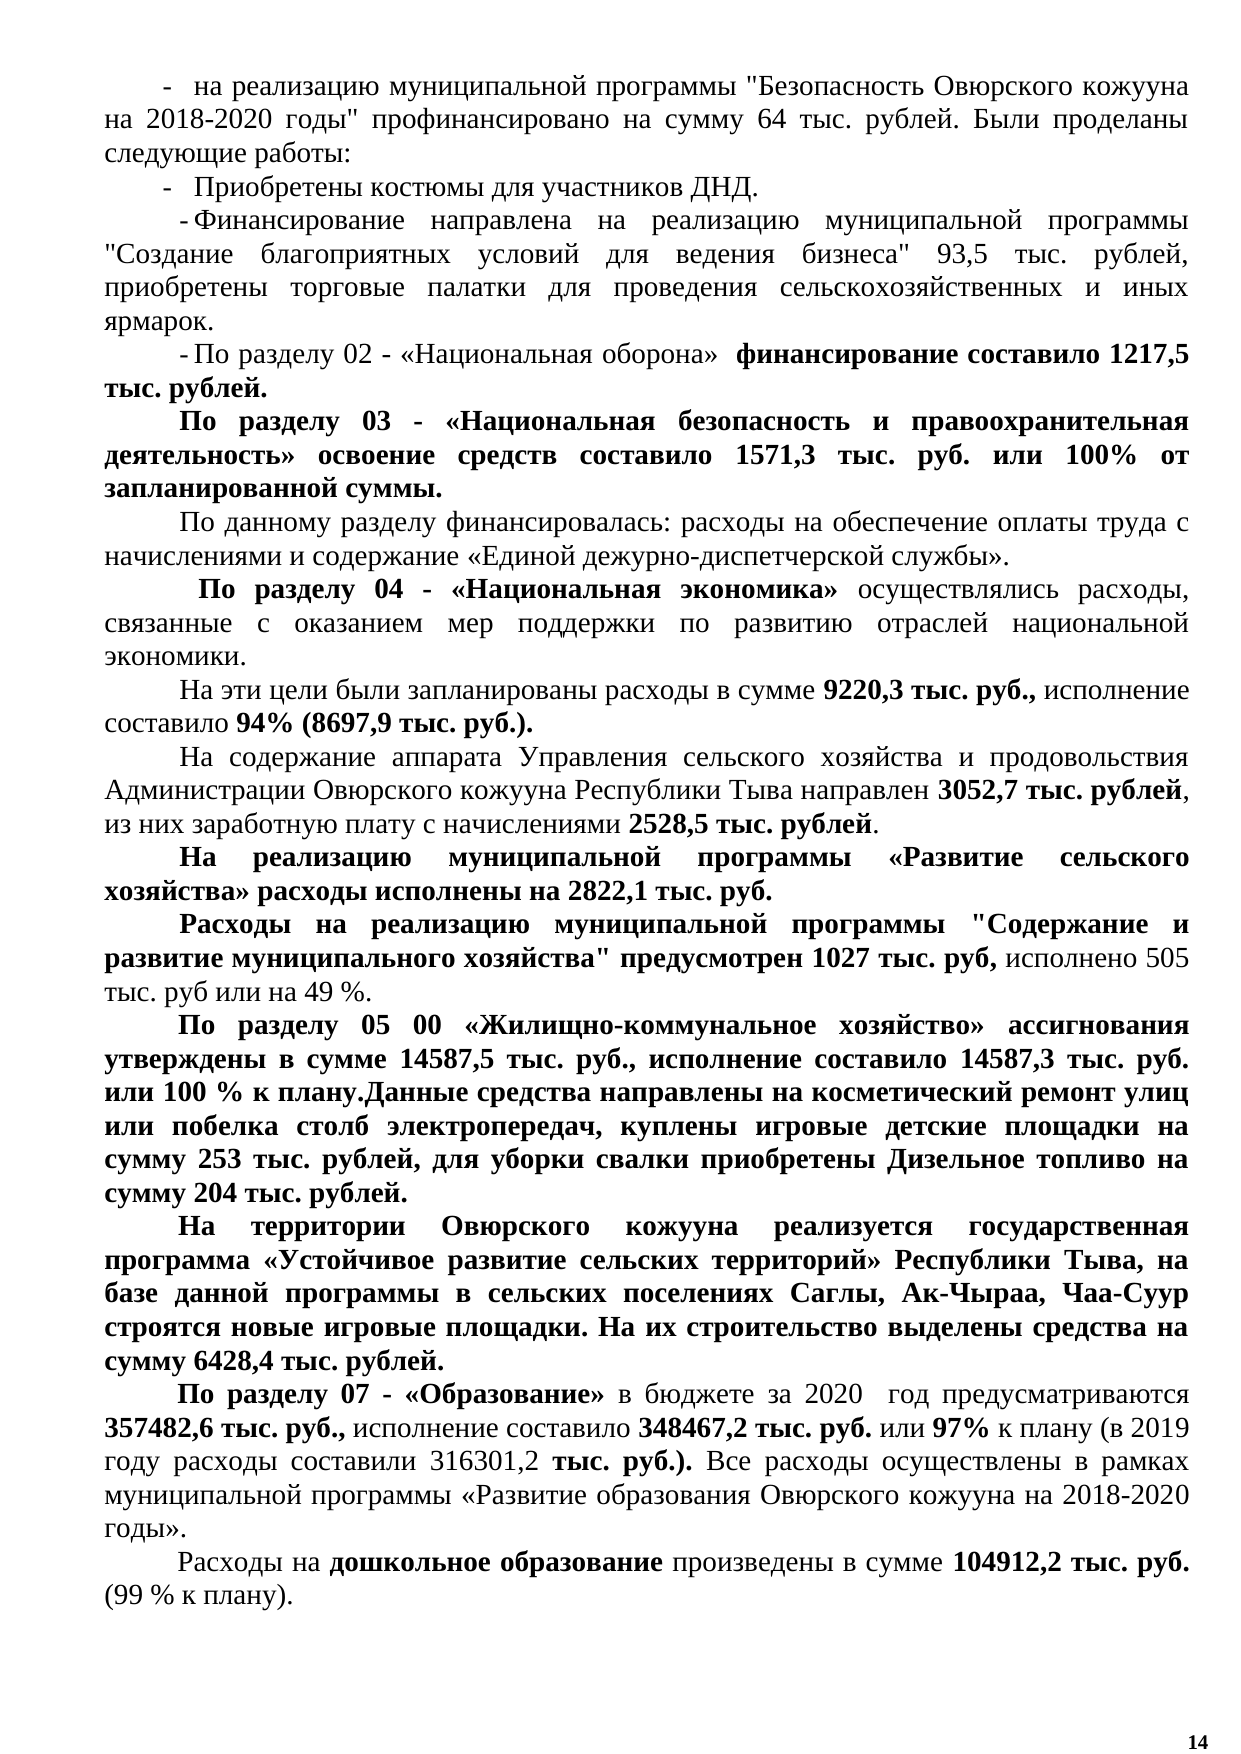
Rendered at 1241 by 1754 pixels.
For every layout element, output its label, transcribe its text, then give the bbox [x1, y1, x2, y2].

text На территории Овюрского кожууна реализуется государственная программа «Устойчивое развитие сельских территорий» Республики Тыва, на базе данной программы в сельских поселениях Саглы, Ак-Чыраа, Чаа-Суур строятся новые игровые площадки. На их строительство выделены средства на сумму 6428,4 тыс. рублей. [104, 1208, 1189, 1376]
text Расходы на дошкольное образование произведены в сумме 104912,2 тыс. руб. (99 % к плану). [104, 1544, 1189, 1611]
text По разделу 05 00 «Жилищно-коммунальное хозяйство» ассигнования утверждены в сумме 14587,5 тыс. руб., исполнение составило 14587,3 тыс. руб. или 100 % к плану.Данные средства направлены на косметический ремонт улиц или побелка столб электропередач, куплены игровые детские площадки на сумму 253 тыс. рублей, для уборки свалки приобретены Дизельное топливо на сумму 204 тыс. рублей. [104, 1007, 1189, 1208]
list Приобретены костюмы для участников ДНД. [104, 169, 1189, 202]
list на реализацию муниципальной программы "Безопасность Овюрского кожууна на 2018-2020 годы" профинансировано на сумму 64 тыс. рублей. Были проделаны следующие работы: [104, 68, 1189, 169]
list Финансирование направлена на реализацию муниципальной программы "Создание благоприятных условий для ведения бизнеса" 93,5 тыс. рублей, приобретены торговые палатки для проведения сельскохозяйственных и иных ярмарок. [104, 202, 1189, 336]
text На эти цели были запланированы расходы в сумме 9220,3 тыс. руб., исполнение составило 94% (8697,9 тыс. руб.). [104, 672, 1189, 739]
text Расходы на реализацию муниципальной программы "Содержание и развитие муниципального хозяйства" предусмотрен 1027 тыс. руб, исполнено 505 тыс. руб или на 49 %. [104, 907, 1189, 1007]
text На содержание аппарата Управления сельского хозяйства и продовольствия Администрации Овюрского кожууна Республики Тыва направлен 3052,7 тыс. рублей, из них заработную плату с начислениями 2528,5 тыс. рублей. [104, 739, 1189, 839]
text На реализацию муниципальной программы «Развитие сельского хозяйства» расходы исполнены на 2822,1 тыс. руб. [104, 839, 1189, 907]
text По разделу 04 - «Национальная экономика» осуществлялись расходы, связанные с оказанием мер поддержки по развитию отраслей национальной экономики. [104, 571, 1189, 672]
text По разделу 03 - «Национальная безопасность и правоохранительная деятельность» освоение средств составило 1571,3 тыс. руб. или 100% от запланированной суммы. [104, 403, 1189, 504]
text По данному разделу финансировалась: расходы на обеспечение оплаты труда с начислениями и содержание «Единой дежурно-диспетчерской службы». [104, 504, 1189, 571]
text По разделу 07 - «Образование» в бюджете за 2020 год предусматриваются 357482,6 тыс. руб., исполнение составило 348467,2 тыс. руб. или 97% к плану (в 2019 году расходы составили 316301,2 тыс. руб.). Все расходы осуществлены в рамках муниципальной программы «Развитие образования Овюрского кожууна на 2018-2020 годы». [104, 1376, 1189, 1544]
list По разделу 02 - «Национальная оборона» финансирование составило 1217,5 тыс. рублей. [104, 336, 1189, 403]
